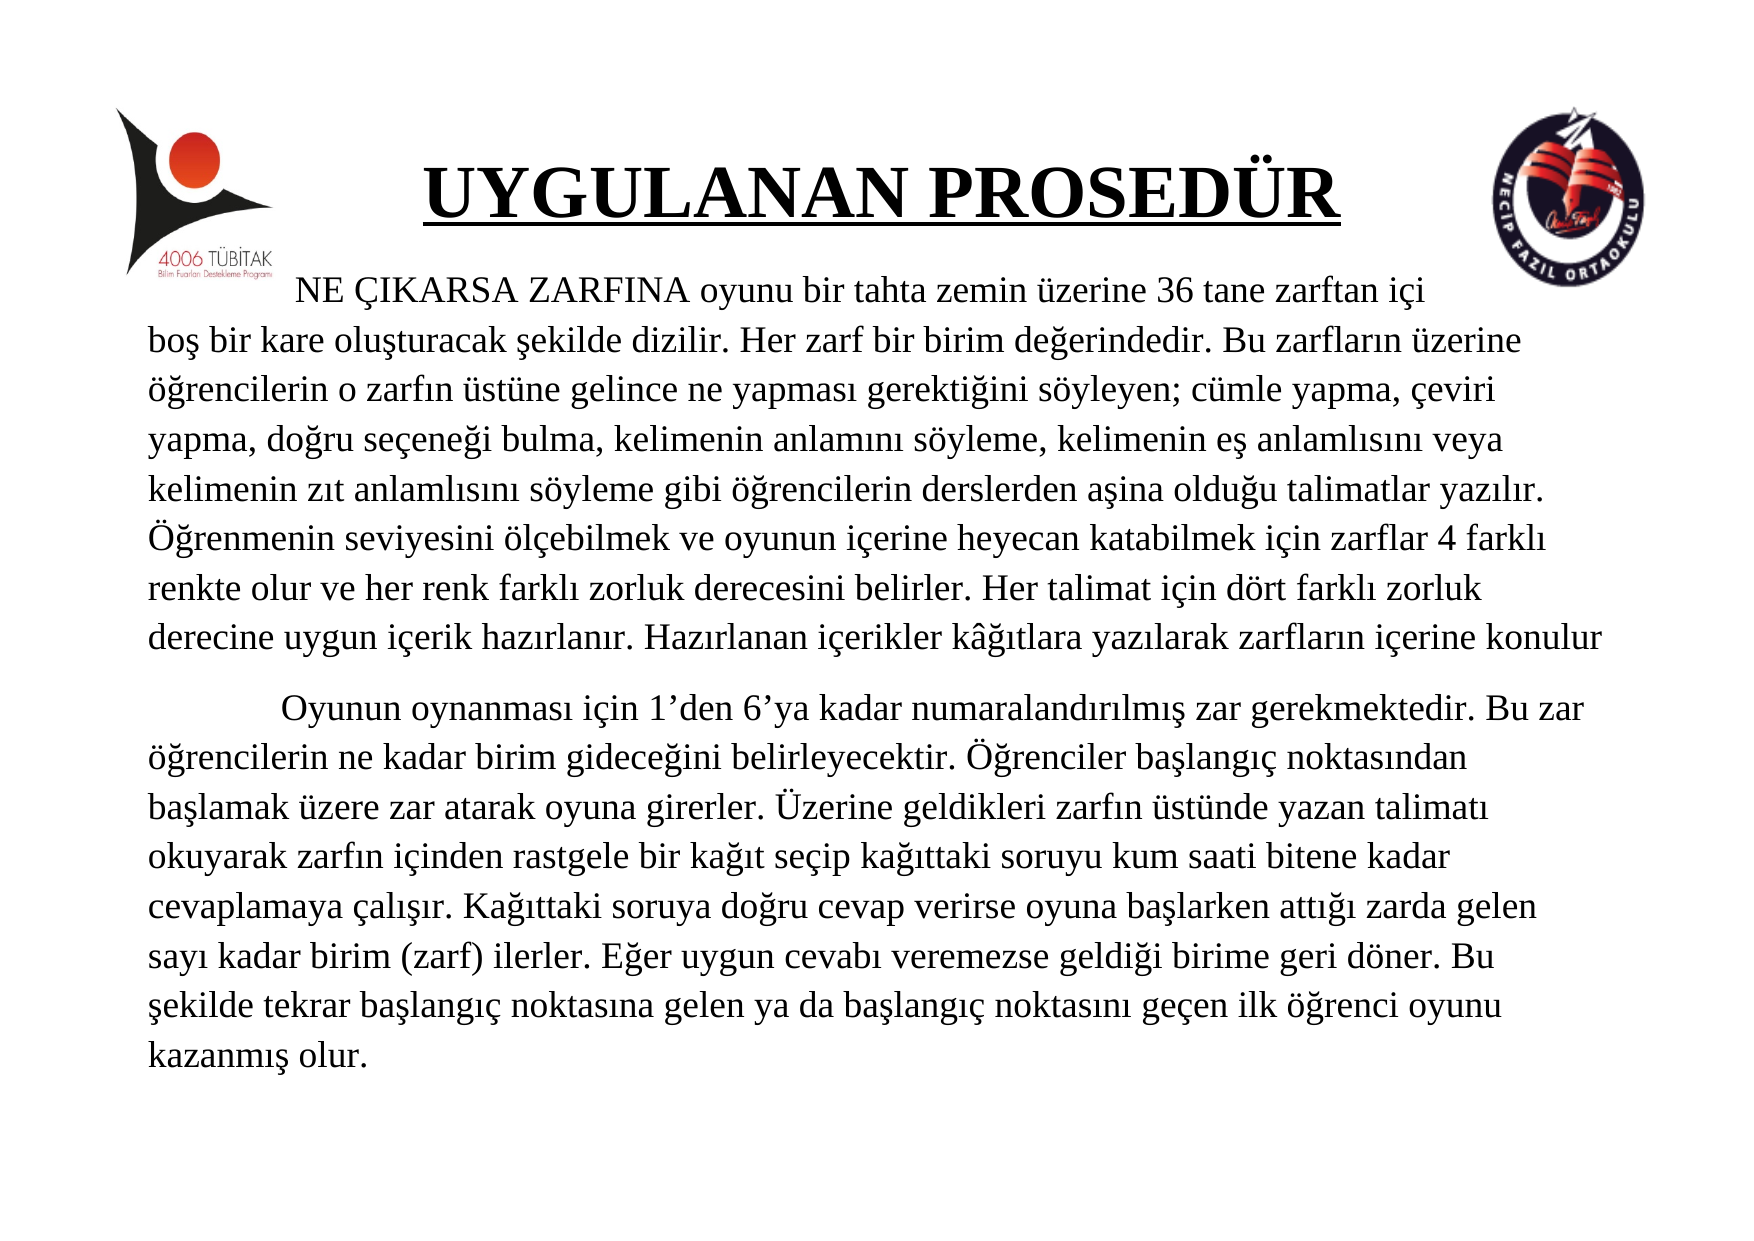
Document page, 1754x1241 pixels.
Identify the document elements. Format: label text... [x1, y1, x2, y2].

picture [1487, 106, 1647, 289]
text UYGULANAN PROSEDÜR [148, 148, 1606, 234]
picture [113, 106, 276, 281]
text Oyunun oynanması için 1’den 6’ya kadar numaralandırılmış zar gerekmektedir. Bu zar öğrencilerin ne kadar birim gideceğini belirleyecektir. Öğrenciler başlangıç noktasından başlamak üzere zar atarak oyuna girerler. Üzerine geldikleri zarfın üstünde yazan talimatı okuyarak zarfın içinden rastgele bir kağıt seçip kağıttaki soruyu kum saati bitene kadar cevaplamaya çalışır. Kağıttaki soruya doğru cevap verirse oyuna başlarken attığı zarda gelen sayı kadar birim (zarf) ilerler. Eğer uygun cevabı veremezse geldiği birime geri döner. Bu şekilde tekrar başlangıç noktasına gelen ya da başlangıç noktasını geçen ilk öğrenci oyunu kazanmış olur. [148, 685, 1606, 1075]
text NE ÇIKARSA ZARFINA oyunu bir tahta zemin üzerine 36 tane zarftan içi boş bir kare oluşturacak şekilde dizilir. Her zarf bir birim değerindedir. Bu zarfların üzerine öğrencilerin o zarfın üstüne gelince ne yapması gerektiğini söyleyen; cümle yapma, çeviri yapma, doğru seçeneği bulma, kelimenin anlamını söyleme, kelimenin eş anlamlısını veya kelimenin zıt anlamlısını söyleme gibi öğrencilerin derslerden aşina olduğu talimatlar yazılır. Öğrenmenin seviyesini ölçebilmek ve oyunun içerine heyecan katabilmek için zarflar 4 farklı renkte olur ve her renk farklı zorluk derecesini belirler. Her talimat için dört farklı zorluk derecine uygun içerik hazırlanır. Hazırlanan içerikler kâğıtlara yazılarak zarfların içerine konulur [148, 268, 1606, 658]
